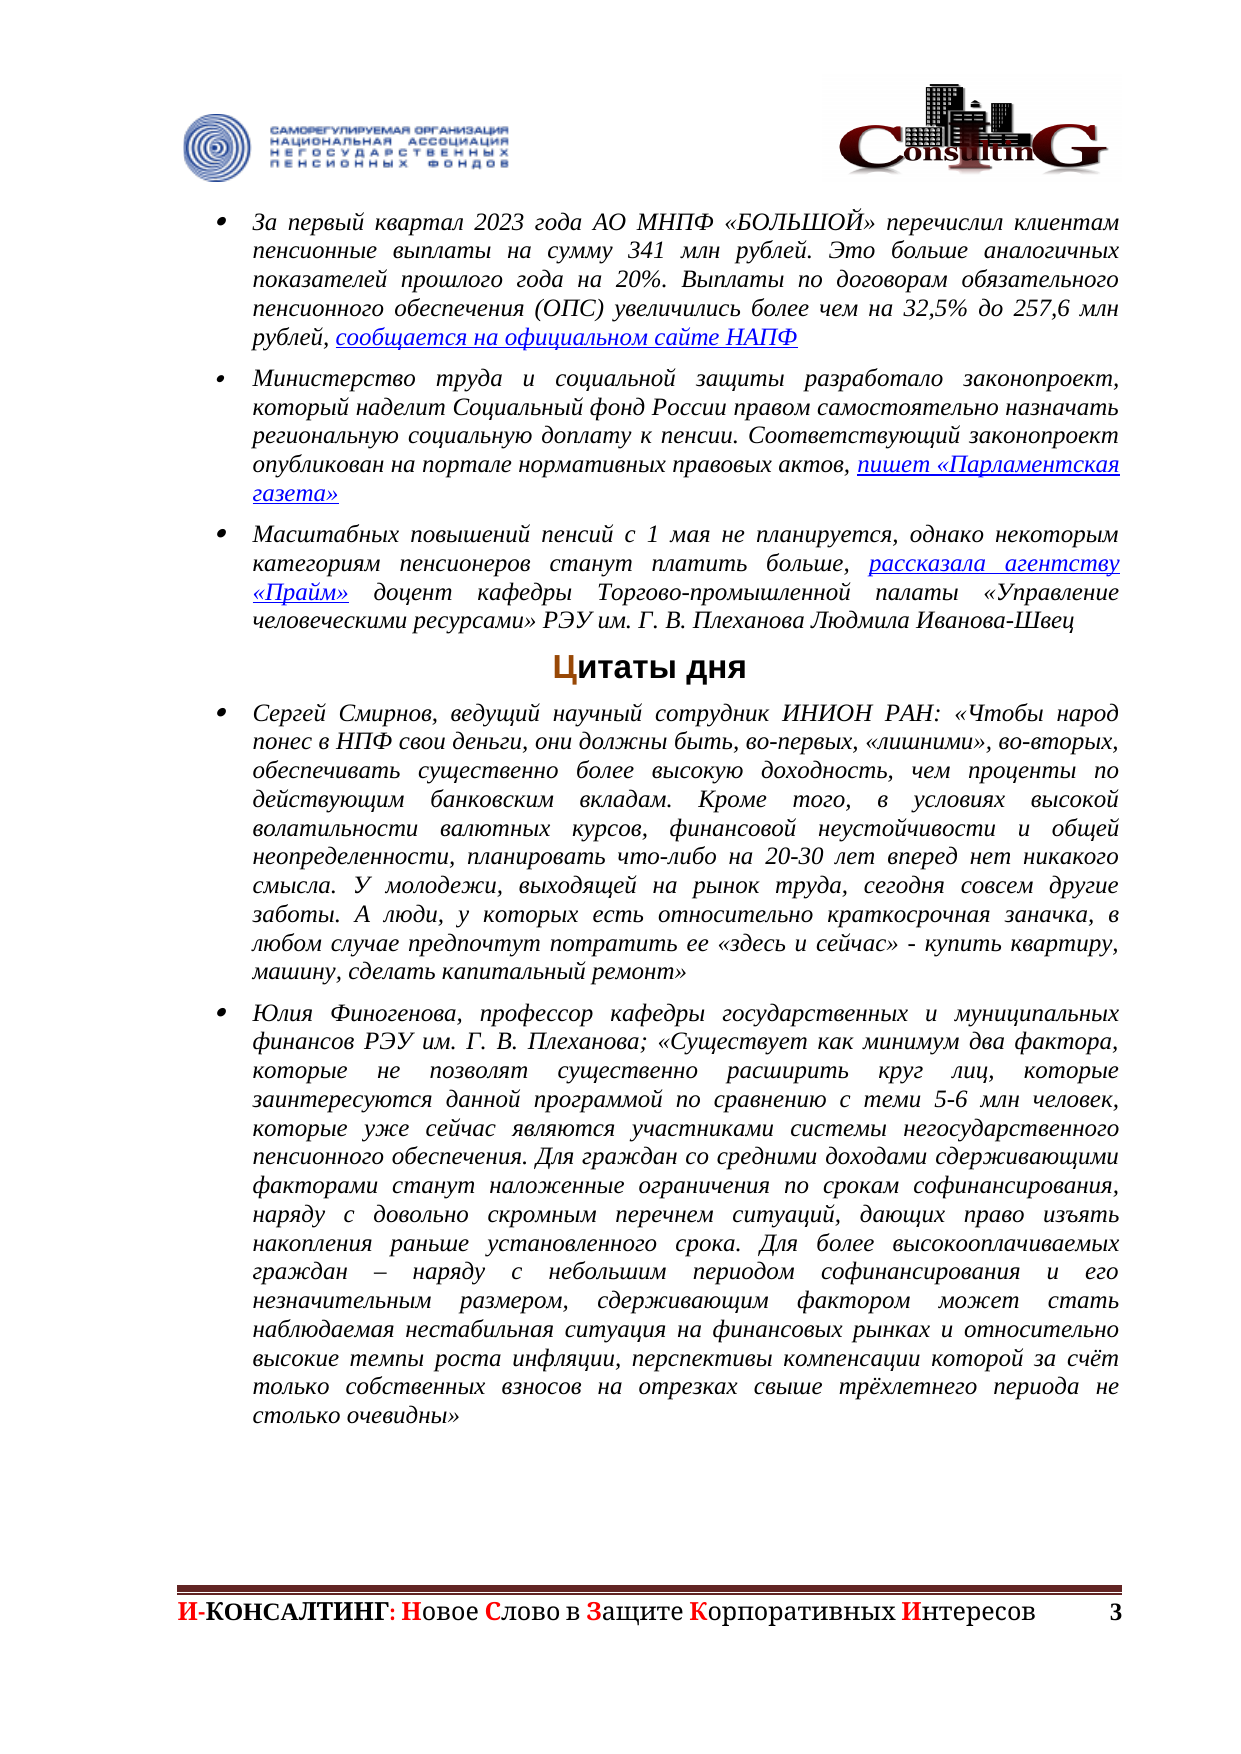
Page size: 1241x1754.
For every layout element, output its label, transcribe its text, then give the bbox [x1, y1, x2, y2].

text Цитаты дня [177, 647, 1122, 685]
picture [822, 73, 1123, 182]
list Сергей Смирнов, ведущий научный сотрудник ИНИОН РАН: «Чтобы народ понес в НПФ свои деньги, они должны быть, во-первых, «лишними», во-вторых, обеспечивать существенно более высокую доходность, чем проценты по действующим банковским вкладам. Кроме того, в условиях высокой волатильности валютных курсов, финансовой неустойчивости и общей неопределенности, планировать что-либо на 20-30 лет вперед нет никакого смысла. У молодежи, выходящей на рынок труда, сегодня совсем другие заботы. А люди, у которых есть относительно краткосрочная заначка, в любом случае предпочтут потратить ее «здесь и сейчас» - купить квартиру, машину, сделать капитальный ремонт» [215, 698, 1122, 985]
list Министерство труда и социальной защиты разработало законопроект, который наделит Социальный фонд России правом самостоятельно назначать региональную социальную доплату к пенсии. Соответствующий законопроект опубликован на портале нормативных правовых актов, пишет «Парламентская газета» [215, 363, 1122, 507]
picture [183, 114, 509, 182]
list Масштабных повышений пенсий с 1 мая не планируется, однако некоторым категориям пенсионеров станут платить больше, рассказала агентству «Прайм» доцент кафедры Торгово-промышленной палаты «Управление человеческими ресурсами» РЭУ им. Г. В. Плеханова Людмила Иванова-Швец [215, 519, 1122, 634]
list За первый квартал 2023 года АО МНПФ «БОЛЬШОЙ» перечислил клиентам пенсионные выплаты на сумму 341 млн рублей. Это больше аналогичных показателей прошлого года на 20%. Выплаты по договорам обязательного пенсионного обеспечения (ОПС) увеличились более чем на 32,5% до 257,6 млн рублей, сообщается на официальном сайте НАПФ [215, 207, 1122, 351]
list Юлия Финогенова, профессор кафедры государственных и муниципальных финансов РЭУ им. Г. В. Плеханова; «Существует как минимум два фактора, которые не позволят существенно расширить круг лиц, которые заинтересуются данной программой по сравнению с теми 5-6 млн человек, которые уже сейчас являются участниками системы негосударственного пенсионного обеспечения. Для граждан со средними доходами сдерживающими факторами станут наложенные ограничения по срокам софинансирования, наряду с довольно скромным перечнем ситуаций, дающих право изъять накопления раньше установленного срока. Для более высокооплачиваемых граждан – наряду с небольшим периодом софинансирования и его незначительным размером, сдерживающим фактором может стать наблюдаемая нестабильная ситуация на финансовых рынках и относительно высокие темпы роста инфляции, перспективы компенсации которой за счёт только собственных взносов на отрезках свыше трёхлетнего периода не столько очевидны» [215, 998, 1122, 1429]
